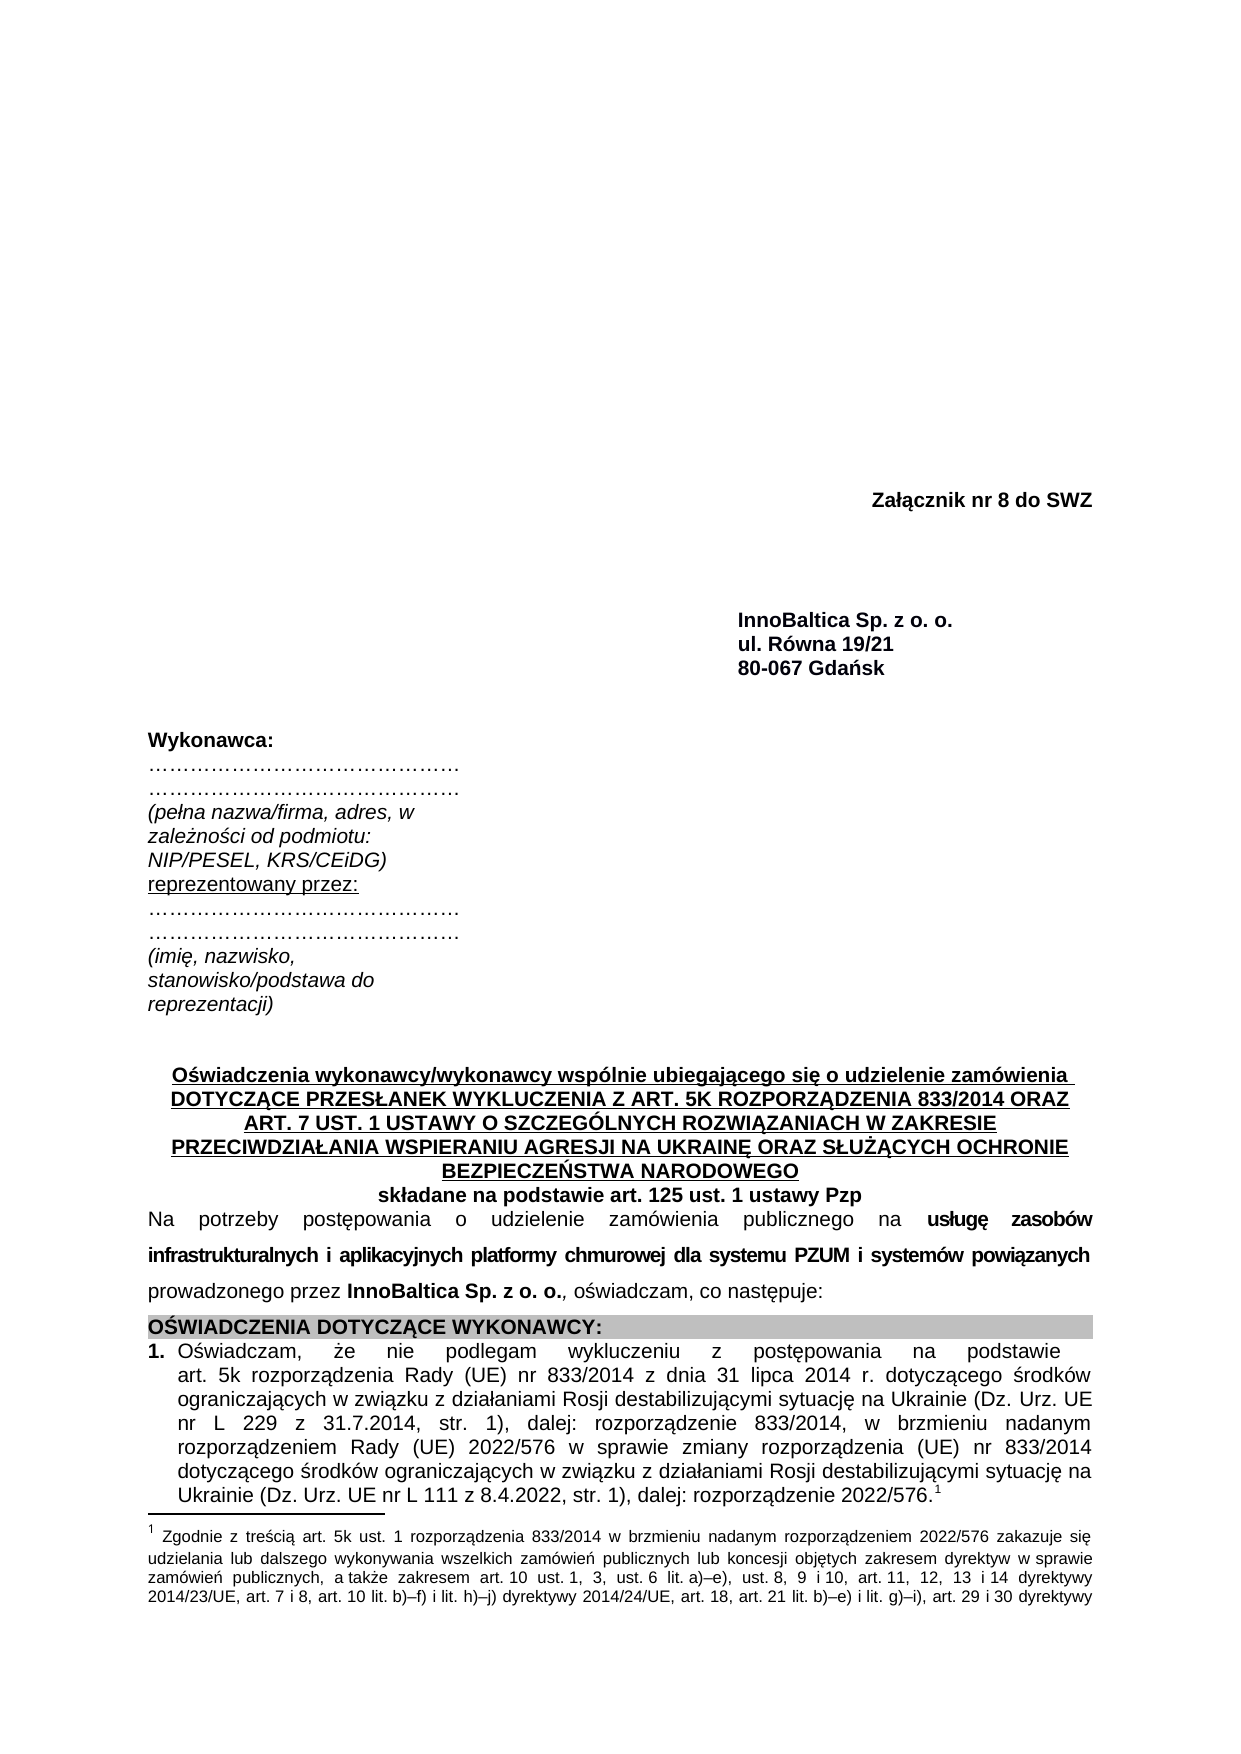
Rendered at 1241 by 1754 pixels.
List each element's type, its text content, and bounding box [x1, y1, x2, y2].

text DOTYCZĄCE PRZESŁANEK WYKLUCZENIA Z ART. 5K ROZPORZĄDZENIA 833/2014 ORAZ ART. 7 UST. 1 USTAWY o szczególnych rozwiązaniach w zakresie przeciwdziałania wspieraniu agresji na Ukrainę oraz służących ochronie bezpieczeństwa narodowego [148, 1087, 1093, 1183]
text ul. Równa 19/21 [738, 632, 1093, 656]
text 80-067 Gdańsk [738, 656, 1093, 680]
text ……………………………………………………………………………… [148, 896, 472, 943]
text (imię, nazwisko, stanowisko/podstawa do reprezentacji) [148, 943, 472, 1015]
text składane na podstawie art. 125 ust. 1 ustawy Pzp [148, 1183, 1093, 1207]
list Oświadczam, że nie podlegam wykluczeniu z postępowania na podstawie art. 5k rozporządzenia Rady (UE) nr 833/2014 z dnia 31 lipca 2014 r. dotyczącego środków ograniczających w związku z działaniami Rosji destabilizującymi sytuację na Ukrainie (Dz. Urz. UE nr L 229 z 31.7.2014, str. 1), dalej: rozporządzenie 833/2014, w brzmieniu nadanym rozporządzeniem Rady (UE) 2022/576 w sprawie zmiany rozporządzenia (UE) nr 833/2014 dotyczącego środków ograniczających w związku z działaniami Rosji destabilizującymi sytuację na Ukrainie (Dz. Urz. UE nr L 111 z 8.4.2022, str. 1), dalej: rozporządzenie 2022/576. [148, 1339, 1093, 1506]
text Załącznik nr 8 do SWZ [738, 488, 1093, 512]
text InnoBaltica Sp. z o. o. [738, 608, 1093, 632]
text Oświadczenia wykonawcy/wykonawcy wspólnie ubiegającego się o udzielenie zamówienia [148, 1063, 1093, 1087]
text Na potrzeby postępowania o udzielenie zamówienia publicznego na usługę zasobów infrastrukturalnych i aplikacyjnych platformy chmurowej dla systemu PZUM i systemów powiązanych prowadzonego przez InnoBaltica Sp. z o. o., oświadczam, co następuje: [148, 1207, 1093, 1303]
text OŚWIADCZENIA DOTYCZĄCE WYKONAWCY: [148, 1315, 1093, 1339]
text ……………………………………………………………………………… [148, 752, 472, 800]
text Wykonawca: [148, 728, 1093, 752]
text reprezentowany przez: [148, 872, 1093, 896]
text (pełna nazwa/firma, adres, w zależności od podmiotu: NIP/PESEL, KRS/CEiDG) [148, 800, 472, 872]
